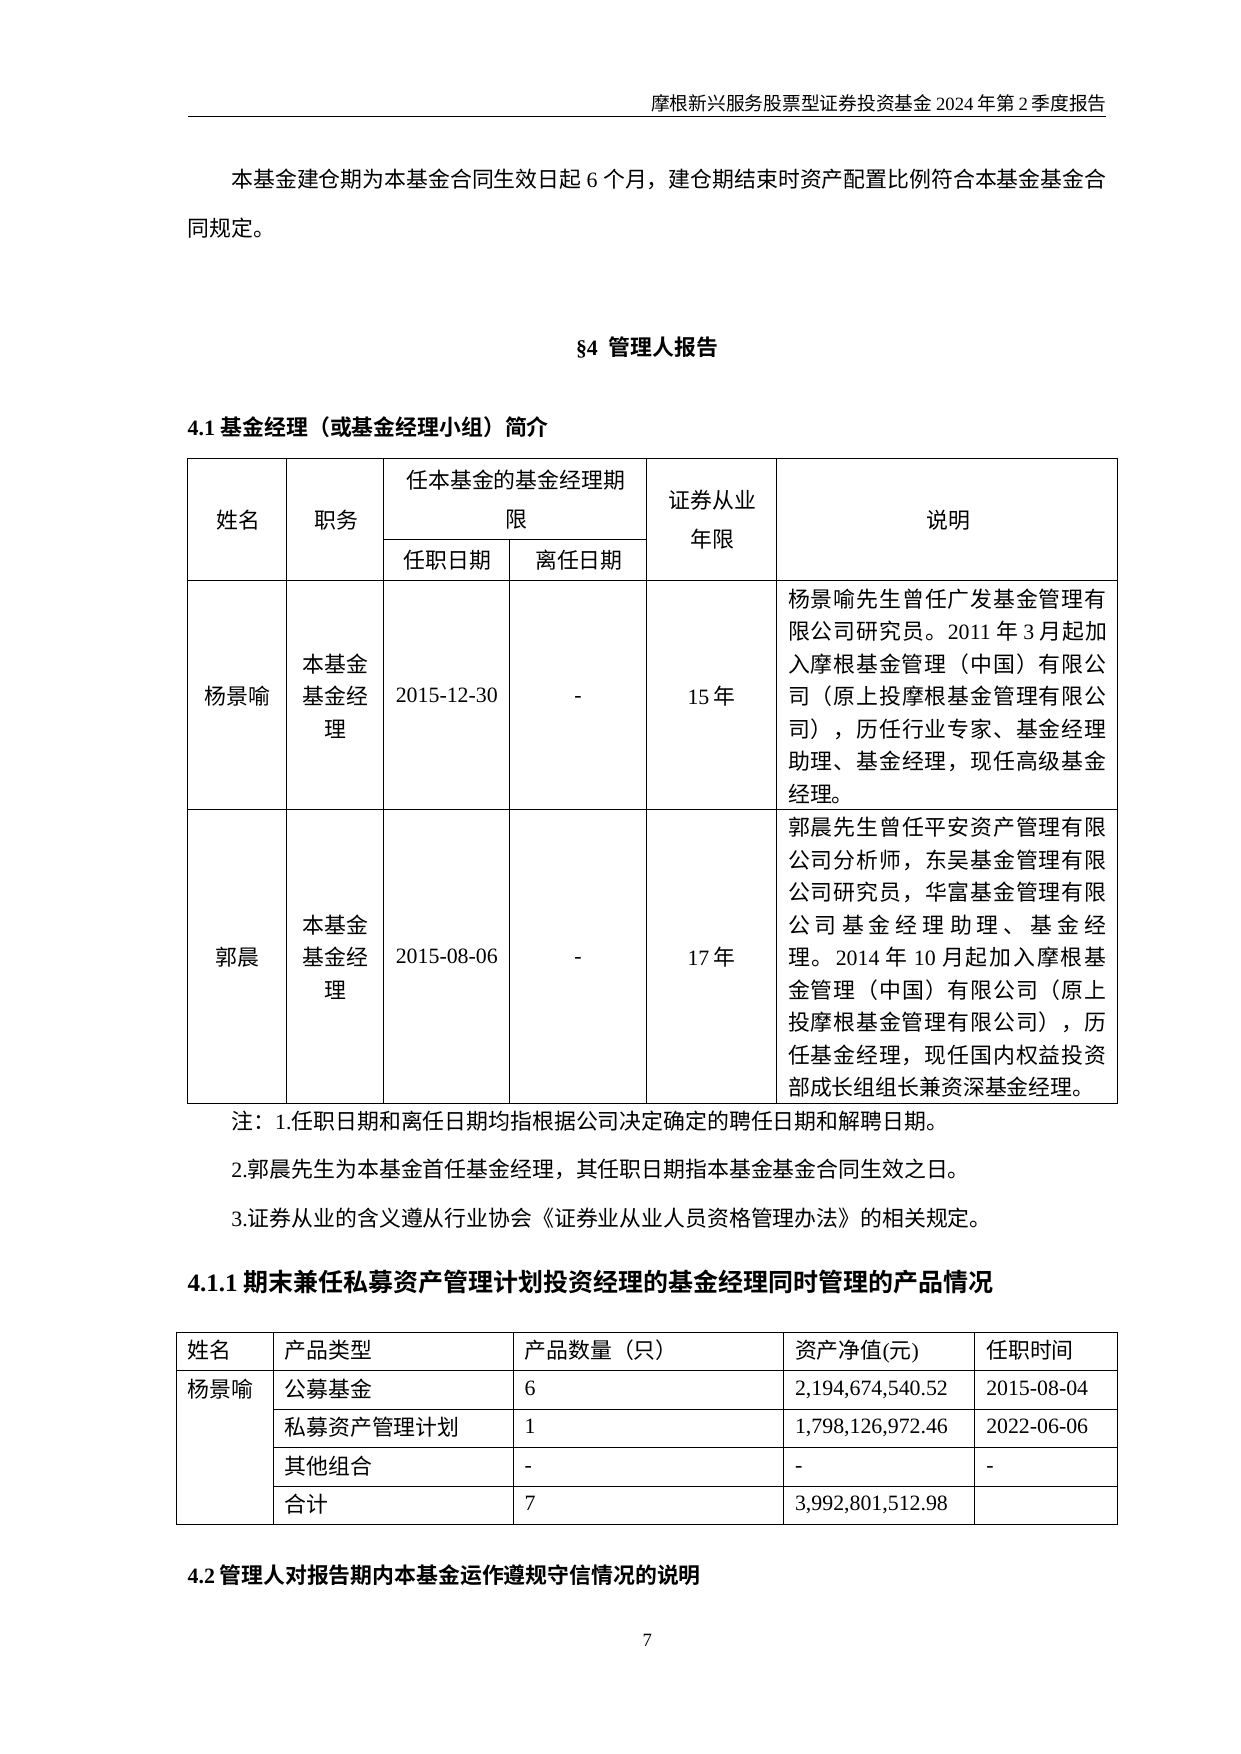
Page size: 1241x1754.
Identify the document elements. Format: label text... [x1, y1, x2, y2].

table_cell 2,194,674,540.52 [784, 1371, 974, 1409]
table_cell 6 [514, 1371, 783, 1409]
table_header 姓名 [177, 1333, 273, 1370]
table_cell 杨景喻先生曾任广发基金管理有限公司研究员。2011年3月起加入摩根基金管理（中国）有限公司（原上投摩根基金管理有限公司），历任行业专家、基金经理助理、基金经理，现任高级基金经理。 [777, 581, 1117, 809]
table_cell 17年 [647, 810, 776, 1102]
table_cell [975, 1487, 1117, 1524]
table_cell 2015-08-04 [975, 1371, 1117, 1409]
text 本基金建仓期为本基金合同生效日起 6 个月，建仓期结束时资产配置比例符合本基金基金合同规定。 [187, 162, 1106, 243]
table_cell 任职日期 [384, 540, 509, 580]
table_header 资产净值(元) [784, 1333, 974, 1370]
table_cell 2015-12-30 [384, 581, 509, 809]
table_cell 其他组合 [274, 1448, 513, 1486]
table_cell 3,992,801,512.98 [784, 1487, 974, 1524]
table_cell 公募基金 [274, 1371, 513, 1409]
table_cell 杨景喻 [177, 1371, 273, 1524]
subtitle §4 管理人报告 [187, 329, 1106, 362]
table_cell 郭晨先生曾任平安资产管理有限公司分析师，东吴基金管理有限公司研究员，华富基金管理有限公司基金经理助理、基金经理。2014年10月起加入摩根基金管理（中国）有限公司（原上投摩根基金管理有限公司），历任基金经理，现任国内权益投资部成长组组长兼资深基金经理。 [777, 810, 1117, 1102]
table_header 产品数量（只） [514, 1333, 783, 1370]
table_header 证券从业年限 [647, 459, 776, 580]
table_cell - [510, 810, 646, 1102]
text 2.郭晨先生为本基金首任基金经理，其任职日期指本基金基金合同生效之日。 [187, 1152, 1106, 1184]
table_header 姓名 [188, 459, 286, 580]
table_cell - [784, 1448, 974, 1486]
table_cell 郭晨 [188, 810, 286, 1102]
text 4.1 基金经理（或基金经理小组）简介 [187, 410, 1106, 442]
table_cell 本基金基金经理 [287, 810, 383, 1102]
table_cell 私募资产管理计划 [274, 1410, 513, 1447]
table_cell - [514, 1448, 783, 1486]
text 4.2管理人对报告期内本基金运作遵规守信情况的说明 [187, 1558, 1106, 1590]
table_cell - [975, 1448, 1117, 1486]
table_cell 7 [514, 1487, 783, 1524]
text 3.证券从业的含义遵从行业协会《证券业从业人员资格管理办法》的相关规定。 [187, 1200, 1106, 1233]
table_cell 杨景喻 [188, 581, 286, 809]
table_cell 离任日期 [510, 540, 646, 580]
table_cell 2022-06-06 [975, 1410, 1117, 1447]
table_header 任职时间 [975, 1333, 1117, 1370]
table_header 产品类型 [274, 1333, 513, 1370]
table_cell 15年 [647, 581, 776, 809]
table_cell 2015-08-06 [384, 810, 509, 1102]
table_cell 1,798,126,972.46 [784, 1410, 974, 1447]
text 注：1.任职日期和离任日期均指根据公司决定确定的聘任日期和解聘日期。 [187, 1104, 1106, 1136]
table_cell 合计 [274, 1487, 513, 1524]
table_header 说明 [777, 459, 1117, 580]
text 4.1.1 期末兼任私募资产管理计划投资经理的基金经理同时管理的产品情况 [187, 1248, 1106, 1313]
table_cell - [510, 581, 646, 809]
table_header 职务 [287, 459, 383, 580]
table_cell 1 [514, 1410, 783, 1447]
table_header 任本基金的基金经理期限 [384, 459, 646, 539]
table_cell 本基金基金经理 [287, 581, 383, 809]
